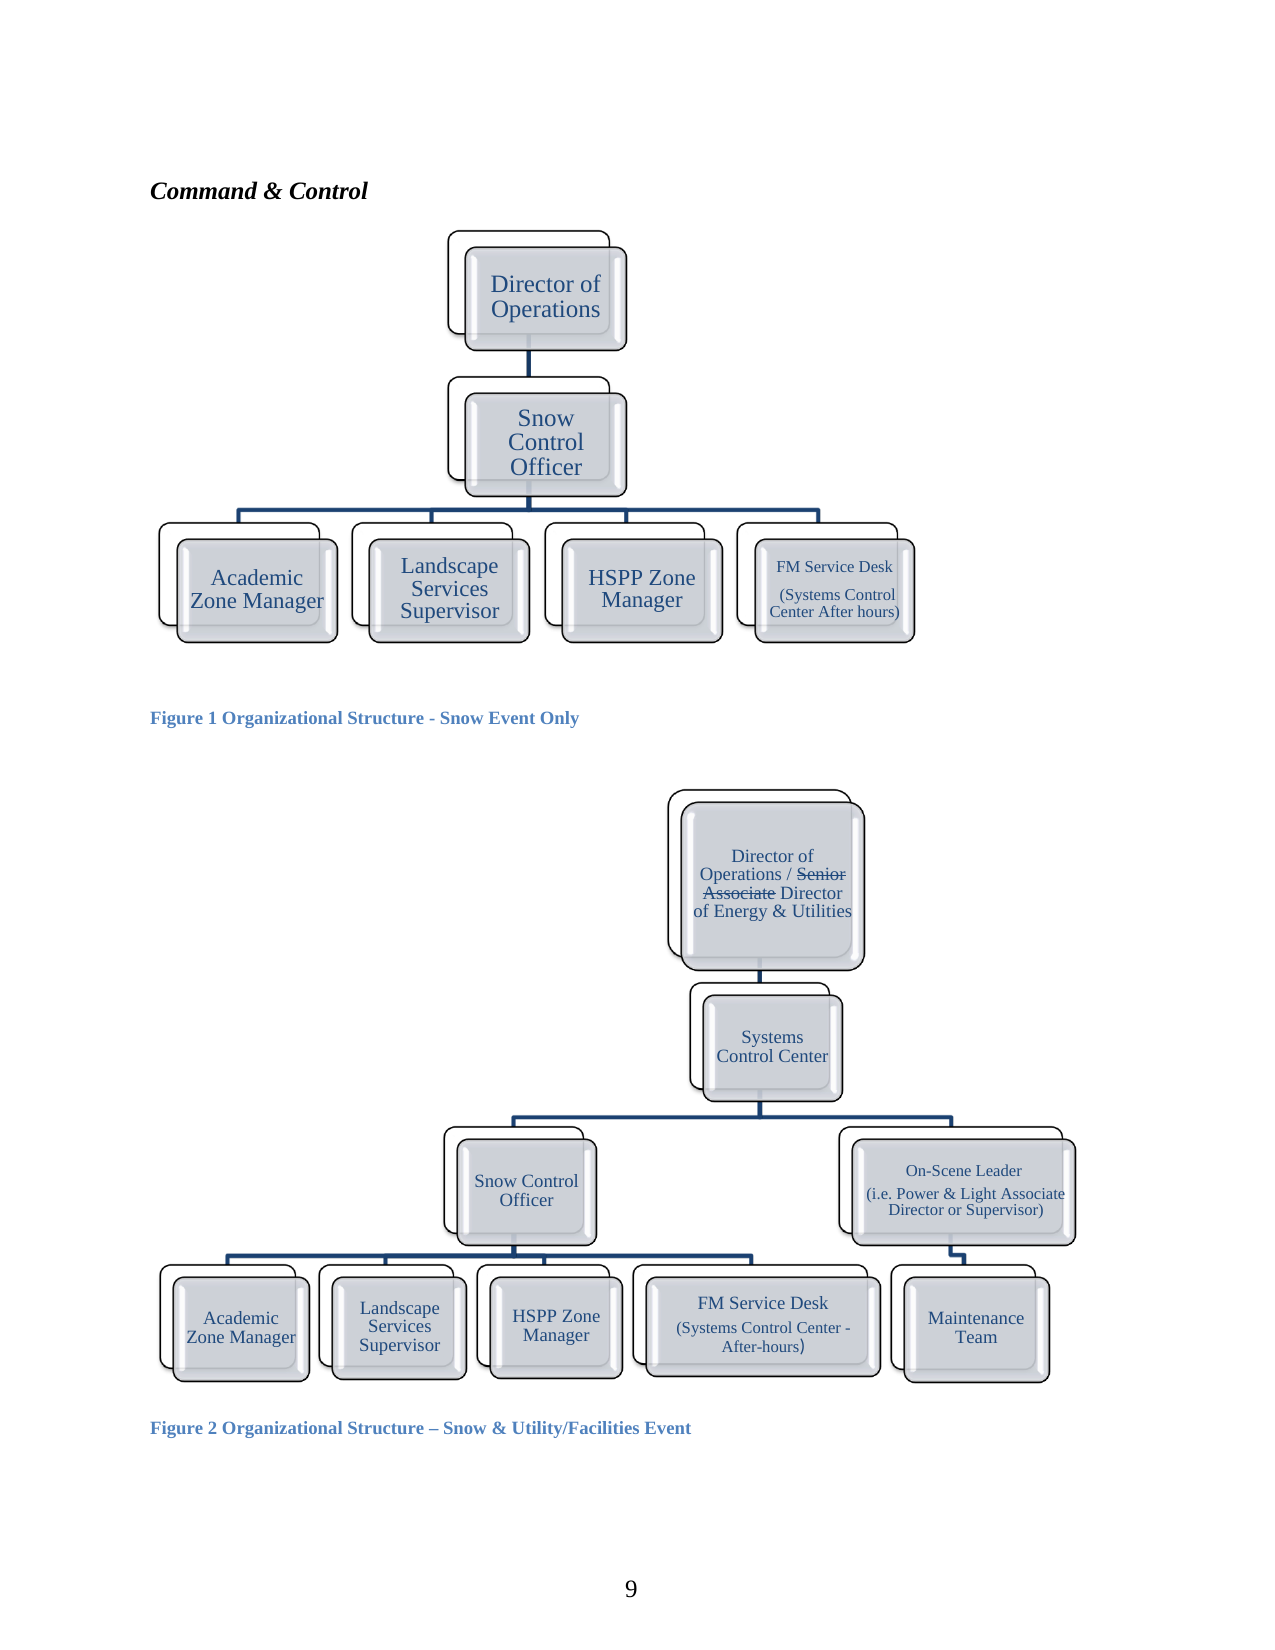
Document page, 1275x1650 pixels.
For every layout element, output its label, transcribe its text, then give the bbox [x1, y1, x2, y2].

text Figure 2 Organizational Structure – Snow & Utility/Facilities Event [150, 1417, 1135, 1439]
text Figure 1 Organizational Structure - Snow Event Only [150, 707, 1135, 729]
picture [153, 786, 1077, 1384]
picture [152, 227, 916, 644]
subtitle Command & Control [150, 176, 1135, 205]
